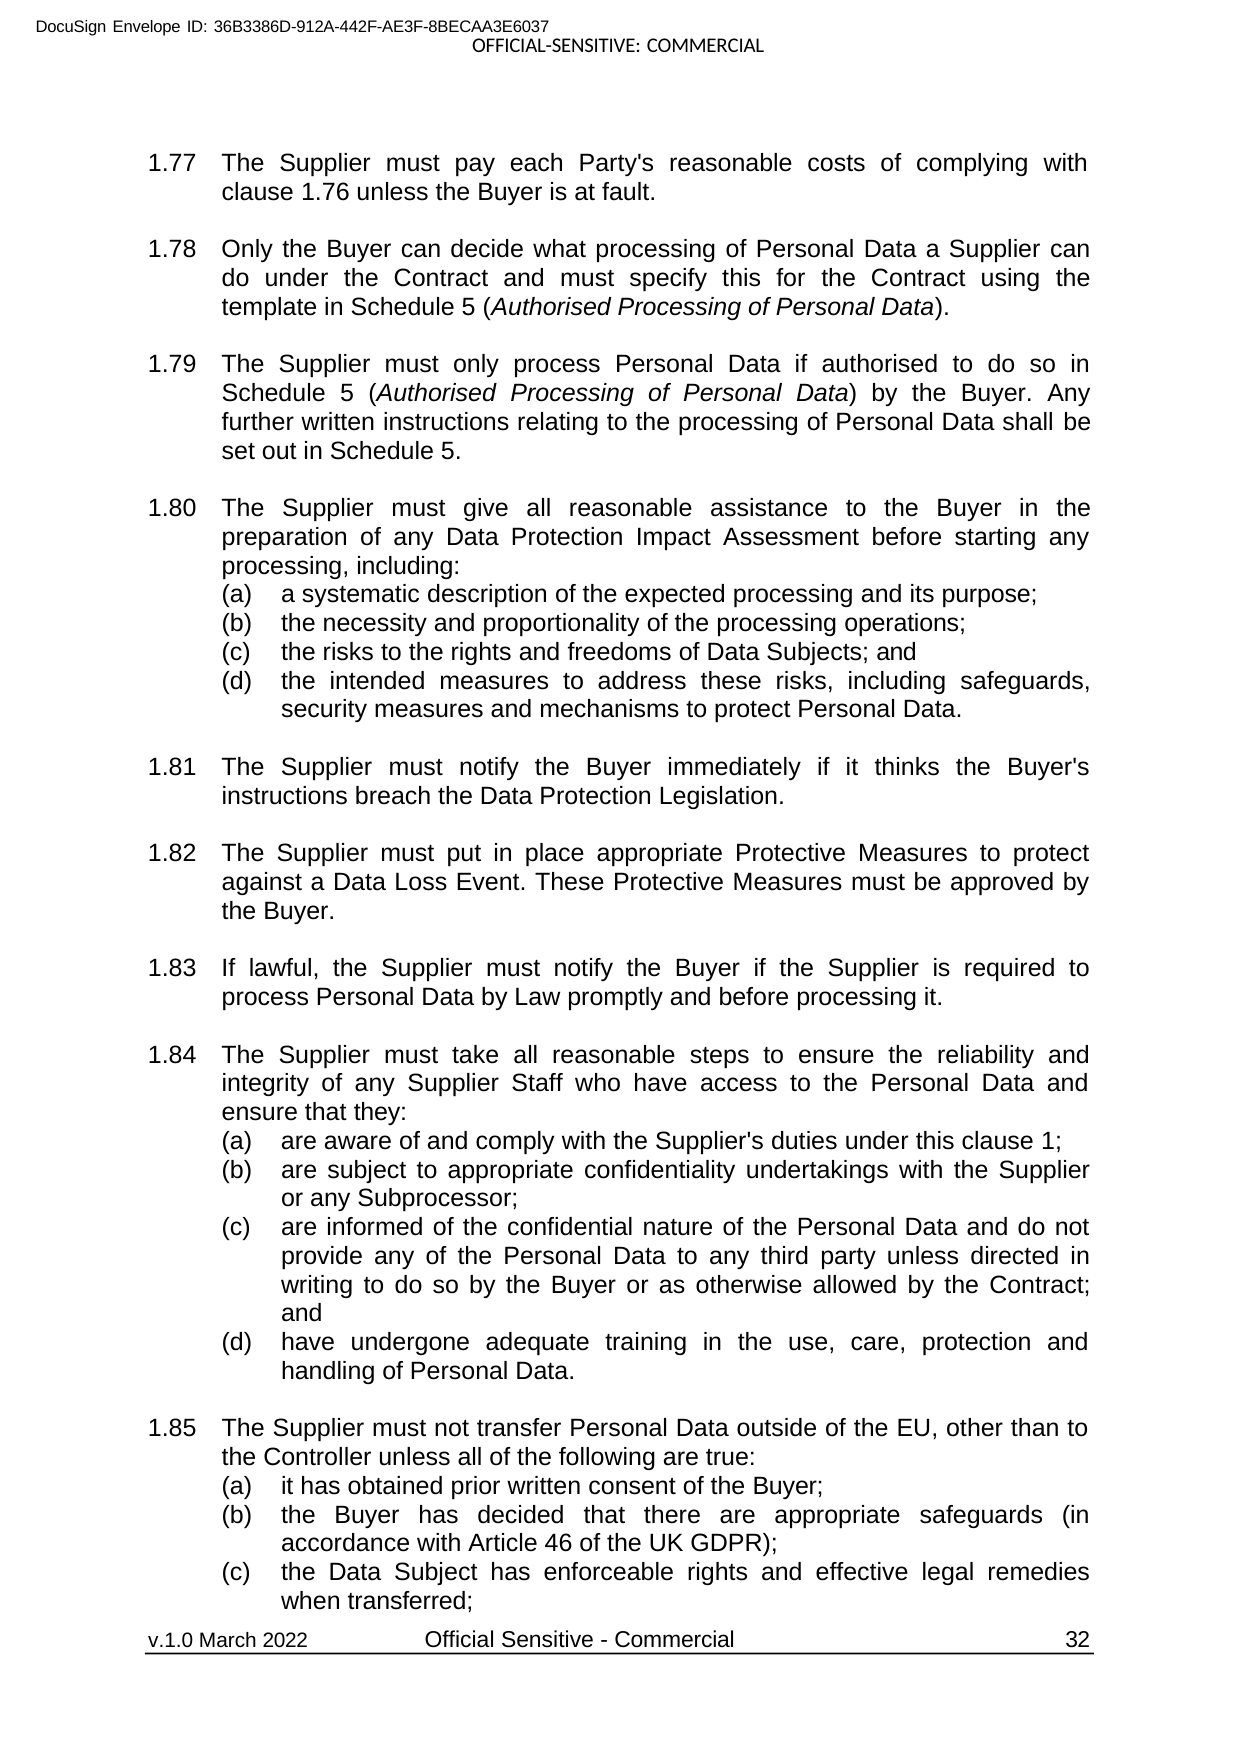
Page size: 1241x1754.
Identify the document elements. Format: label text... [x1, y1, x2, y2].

list The Supplier must not transfer Personal Data outside of the EU, other than to the Controller unless all of the following are true: [148, 1413, 1091, 1471]
list are aware of and comply with the Supplier's duties under this clause 1; [221, 1126, 1240, 1154]
list The Supplier must notify the Buyer immediately if it thinks the Buyer's instructions breach the Data Protection Legislation. [148, 752, 1091, 809]
list If lawful, the Supplier must notify the Buyer if the Supplier is required to process Personal Data by Law promptly and before processing it. [148, 953, 1091, 1011]
list the necessity and proportionality of the processing operations; [221, 608, 1240, 637]
list the intended measures to address these risks, including safeguards, security measures and mechanisms to protect Personal Data. [221, 666, 1091, 723]
list are informed of the confidential nature of the Personal Data and do not provide any of the Personal Data to any third party unless directed in writing to do so by the Buyer or as otherwise allowed by the Contract; and [221, 1212, 1091, 1327]
list the Buyer has decided that there are appropriate safeguards (in accordance with Article 46 of the UK GDPR); [221, 1500, 1090, 1557]
list the risks to the rights and freedoms of Data Subjects; and [221, 637, 1240, 666]
list The Supplier must only process Personal Data if authorised to do so in Schedule 5 (Authorised Processing of Personal Data) by the Buyer. Any further written instructions relating to the processing of Personal Data shall be set out in Schedule 5. [148, 349, 1091, 464]
list The Supplier must put in place appropriate Protective Measures to protect against a Data Loss Event. These Protective Measures must be approved by the Buyer. [148, 838, 1090, 924]
list a systematic description of the expected processing and its purpose; [221, 579, 1240, 608]
list have undergone adequate training in the use, care, protection and handling of Personal Data. [221, 1327, 1090, 1384]
list The Supplier must pay each Party's reasonable costs of complying with clause 1.76 unless the Buyer is at fault. [148, 148, 1089, 206]
list The Supplier must give all reasonable assistance to the Buyer in the preparation of any Data Protection Impact Assessment before starting any processing, including: [148, 493, 1091, 579]
list Only the Buyer can decide what processing of Personal Data a Supplier can do under the Contract and must specify this for the Contract using the template in Schedule 5 (Authorised Processing of Personal Data). [148, 234, 1091, 321]
list the Data Subject has enforceable rights and effective legal remedies when transferred; [221, 1557, 1090, 1615]
list The Supplier must take all reasonable steps to ensure the reliability and integrity of any Supplier Staff who have access to the Personal Data and ensure that they: [148, 1039, 1090, 1126]
list are subject to appropriate confidentiality undertakings with the Supplier or any Subprocessor; [221, 1154, 1090, 1212]
list it has obtained prior written consent of the Buyer; [221, 1471, 1240, 1499]
